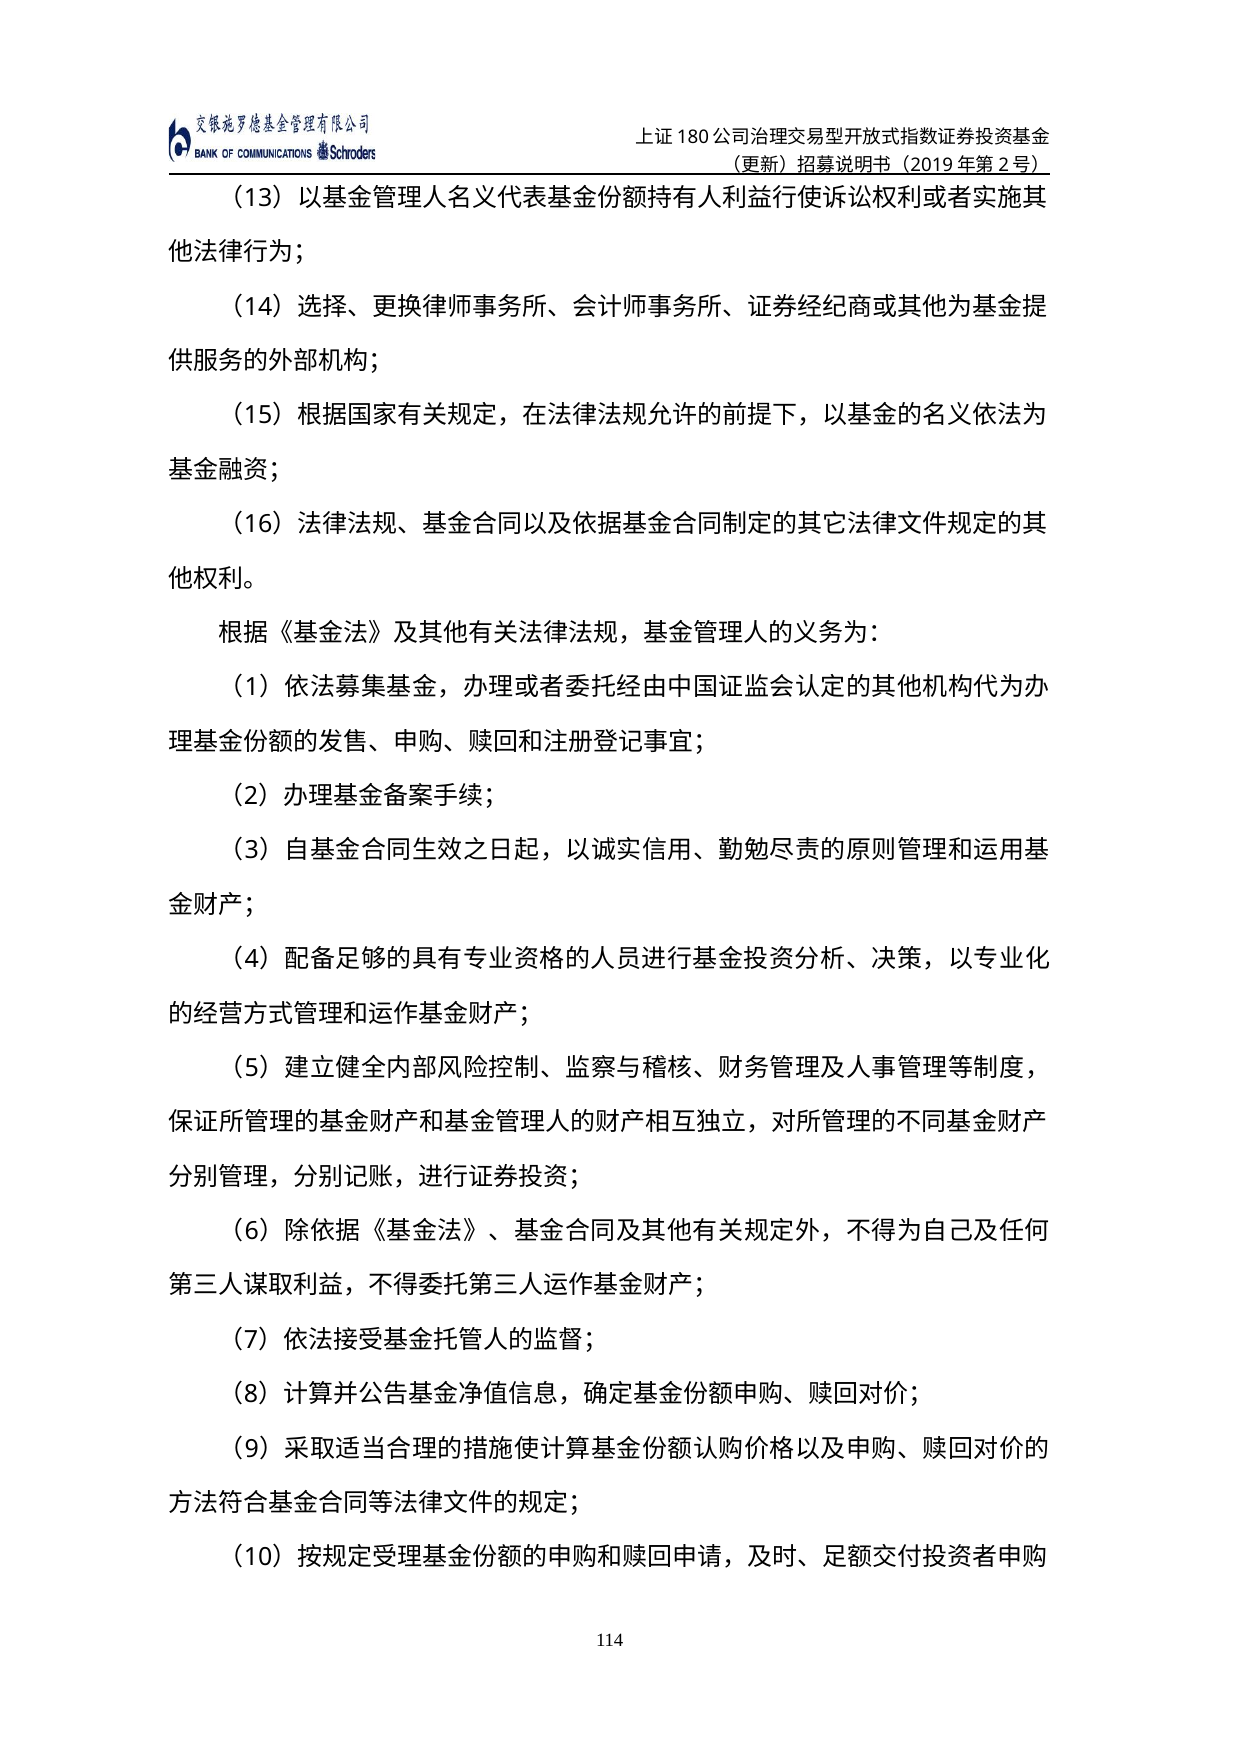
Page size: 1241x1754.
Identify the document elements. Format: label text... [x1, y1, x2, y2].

text （5）建立健全内部风险控制、监察与稽核、财务管理及人事管理等制度，保证所管理的基金财产和基金管理人的财产相互独立，对所管理的不同基金财产分别管理，分别记账，进行证券投资； [169, 1047, 1050, 1192]
text （15）根据国家有关规定，在法律法规允许的前提下，以基金的名义依法为基金融资； [169, 395, 1050, 486]
text （1）依法募集基金，办理或者委托经由中国证监会认定的其他机构代为办理基金份额的发售、申购、赎回和注册登记事宜； [169, 667, 1050, 757]
text （2）办理基金备案手续； [169, 776, 1050, 812]
text （9）采取适当合理的措施使计算基金份额认购价格以及申购、赎回对价的方法符合基金合同等法律文件的规定； [169, 1428, 1050, 1519]
text （10）按规定受理基金份额的申购和赎回申请，及时、足额交付投资者申购之基金份额或赎回之对价； [169, 1537, 1050, 1573]
text 根据《基金法》及其他有关法律法规，基金管理人的义务为： [169, 612, 1050, 649]
picture [168, 113, 375, 162]
text （13）以基金管理人名义代表基金份额持有人利益行使诉讼权利或者实施其他法律行为； [169, 177, 1050, 268]
text （16）法律法规、基金合同以及依据基金合同制定的其它法律文件规定的其他权利。 [169, 504, 1050, 594]
text （14）选择、更换律师事务所、会计师事务所、证券经纪商或其他为基金提供服务的外部机构； [169, 286, 1050, 377]
text （8）计算并公告基金净值信息，确定基金份额申购、赎回对价； [169, 1374, 1050, 1410]
text （6）除依据《基金法》、基金合同及其他有关规定外，不得为自己及任何第三人谋取利益，不得委托第三人运作基金财产； [169, 1211, 1050, 1301]
text （3）自基金合同生效之日起，以诚实信用、勤勉尽责的原则管理和运用基金财产； [169, 830, 1050, 921]
text （7）依法接受基金托管人的监督； [169, 1319, 1050, 1356]
text （4）配备足够的具有专业资格的人员进行基金投资分析、决策，以专业化的经营方式管理和运作基金财产； [169, 939, 1050, 1029]
